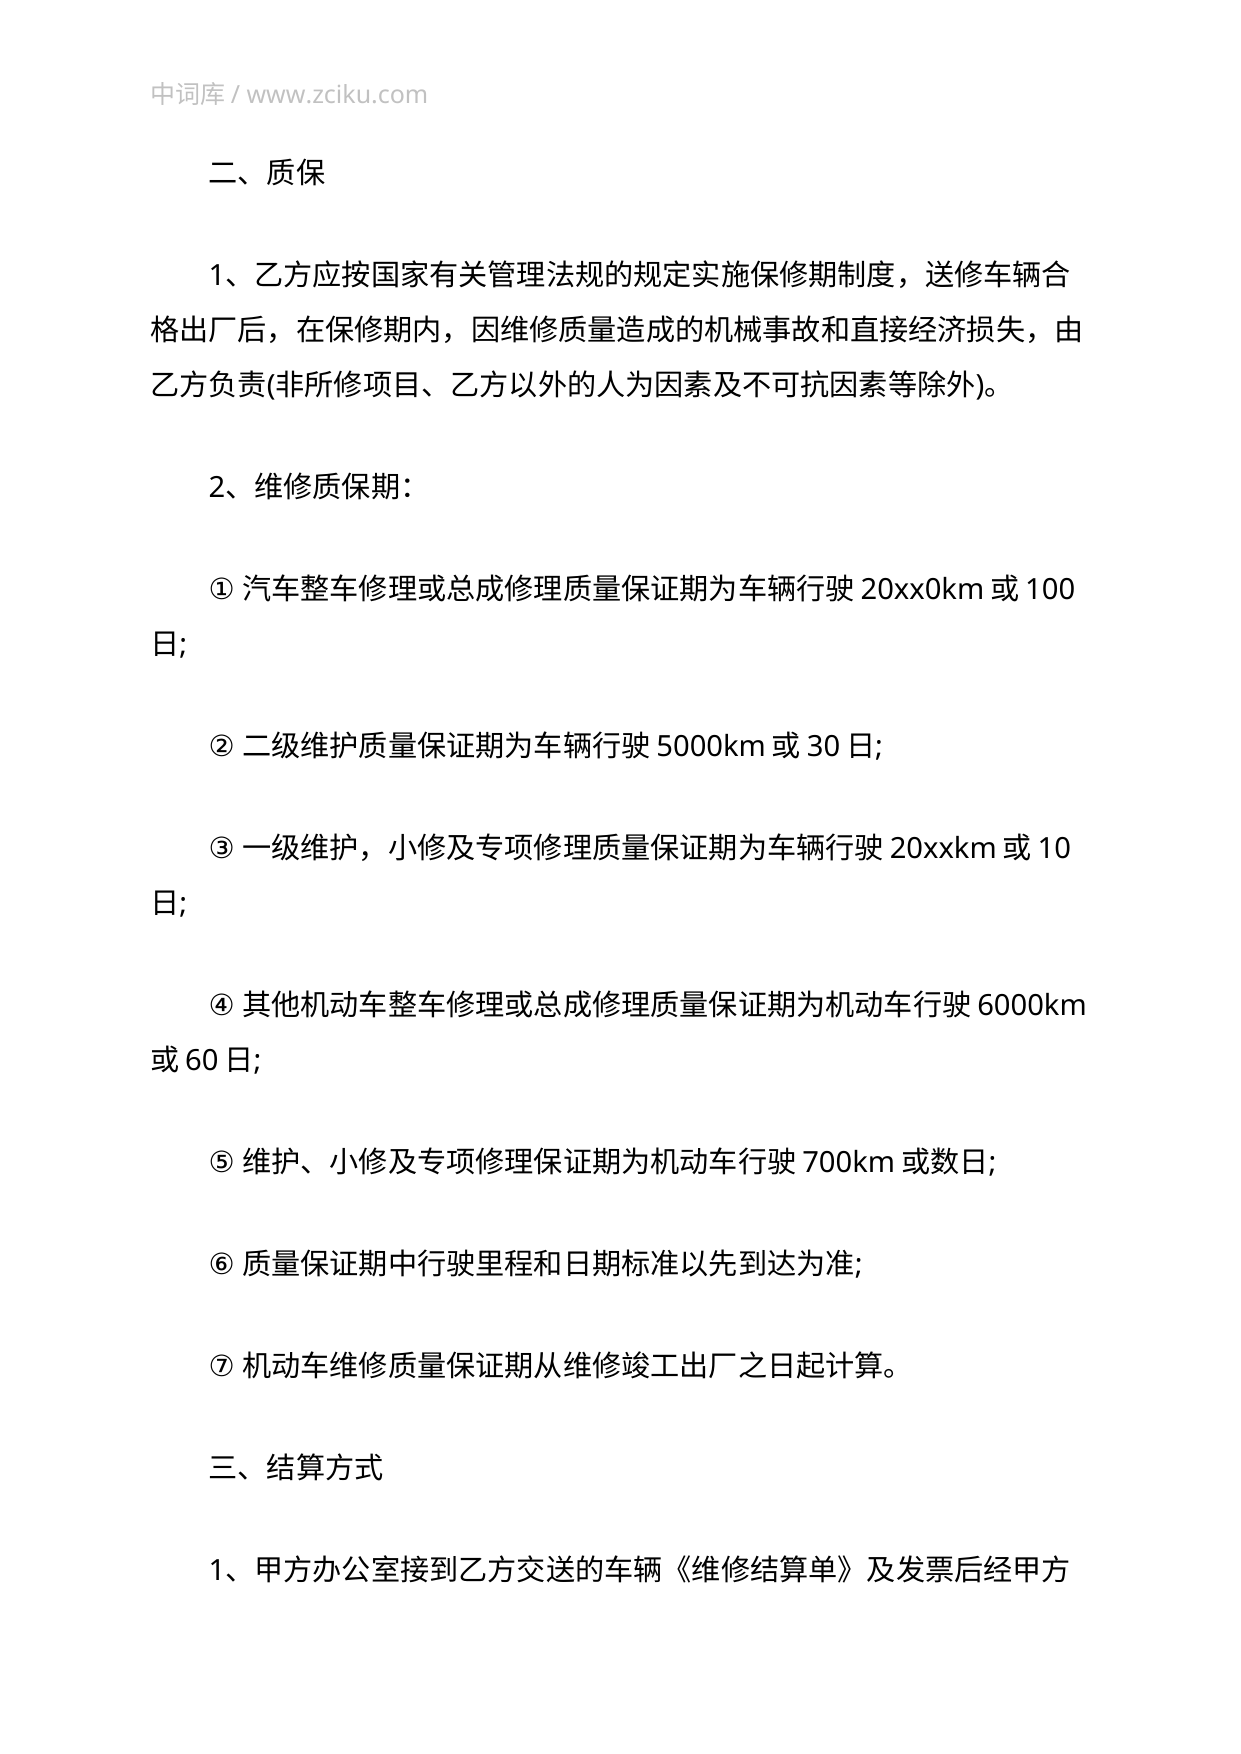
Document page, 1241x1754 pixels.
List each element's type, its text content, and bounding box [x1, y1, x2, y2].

text ⑦ 机动车维修质量保证期从维修竣工出厂之日起计算。 [150, 1342, 1090, 1385]
text ① 汽车整车修理或总成修理质量保证期为车辆行驶20xx0km或100日; [150, 566, 1090, 663]
text ④ 其他机动车整车修理或总成修理质量保证期为机动车行驶6000km或60日; [150, 982, 1090, 1079]
text ⑤ 维护、小修及专项修理保证期为机动车行驶700km或数日; [150, 1138, 1090, 1181]
text 二、质保 [150, 150, 1090, 192]
text 三、结算方式 [150, 1444, 1090, 1487]
text ③ 一级维护，小修及专项修理质量保证期为车辆行驶20xxkm或10日; [150, 824, 1090, 922]
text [150, 1546, 1090, 1589]
text ② 二级维护质量保证期为车辆行驶5000km或30日; [150, 723, 1090, 765]
text 1、乙方应按国家有关管理法规的规定实施保修期制度，送修车辆合格出厂后，在保修期内，因维修质量造成的机械事故和直接经济损失，由乙方负责(非所修项目、乙方以外的人为因素及不可抗因素等除外)。 [150, 252, 1090, 404]
text 2、维修质保期： [150, 464, 1090, 506]
text ⑥ 质量保证期中行驶里程和日期标准以先到达为准; [150, 1241, 1090, 1283]
